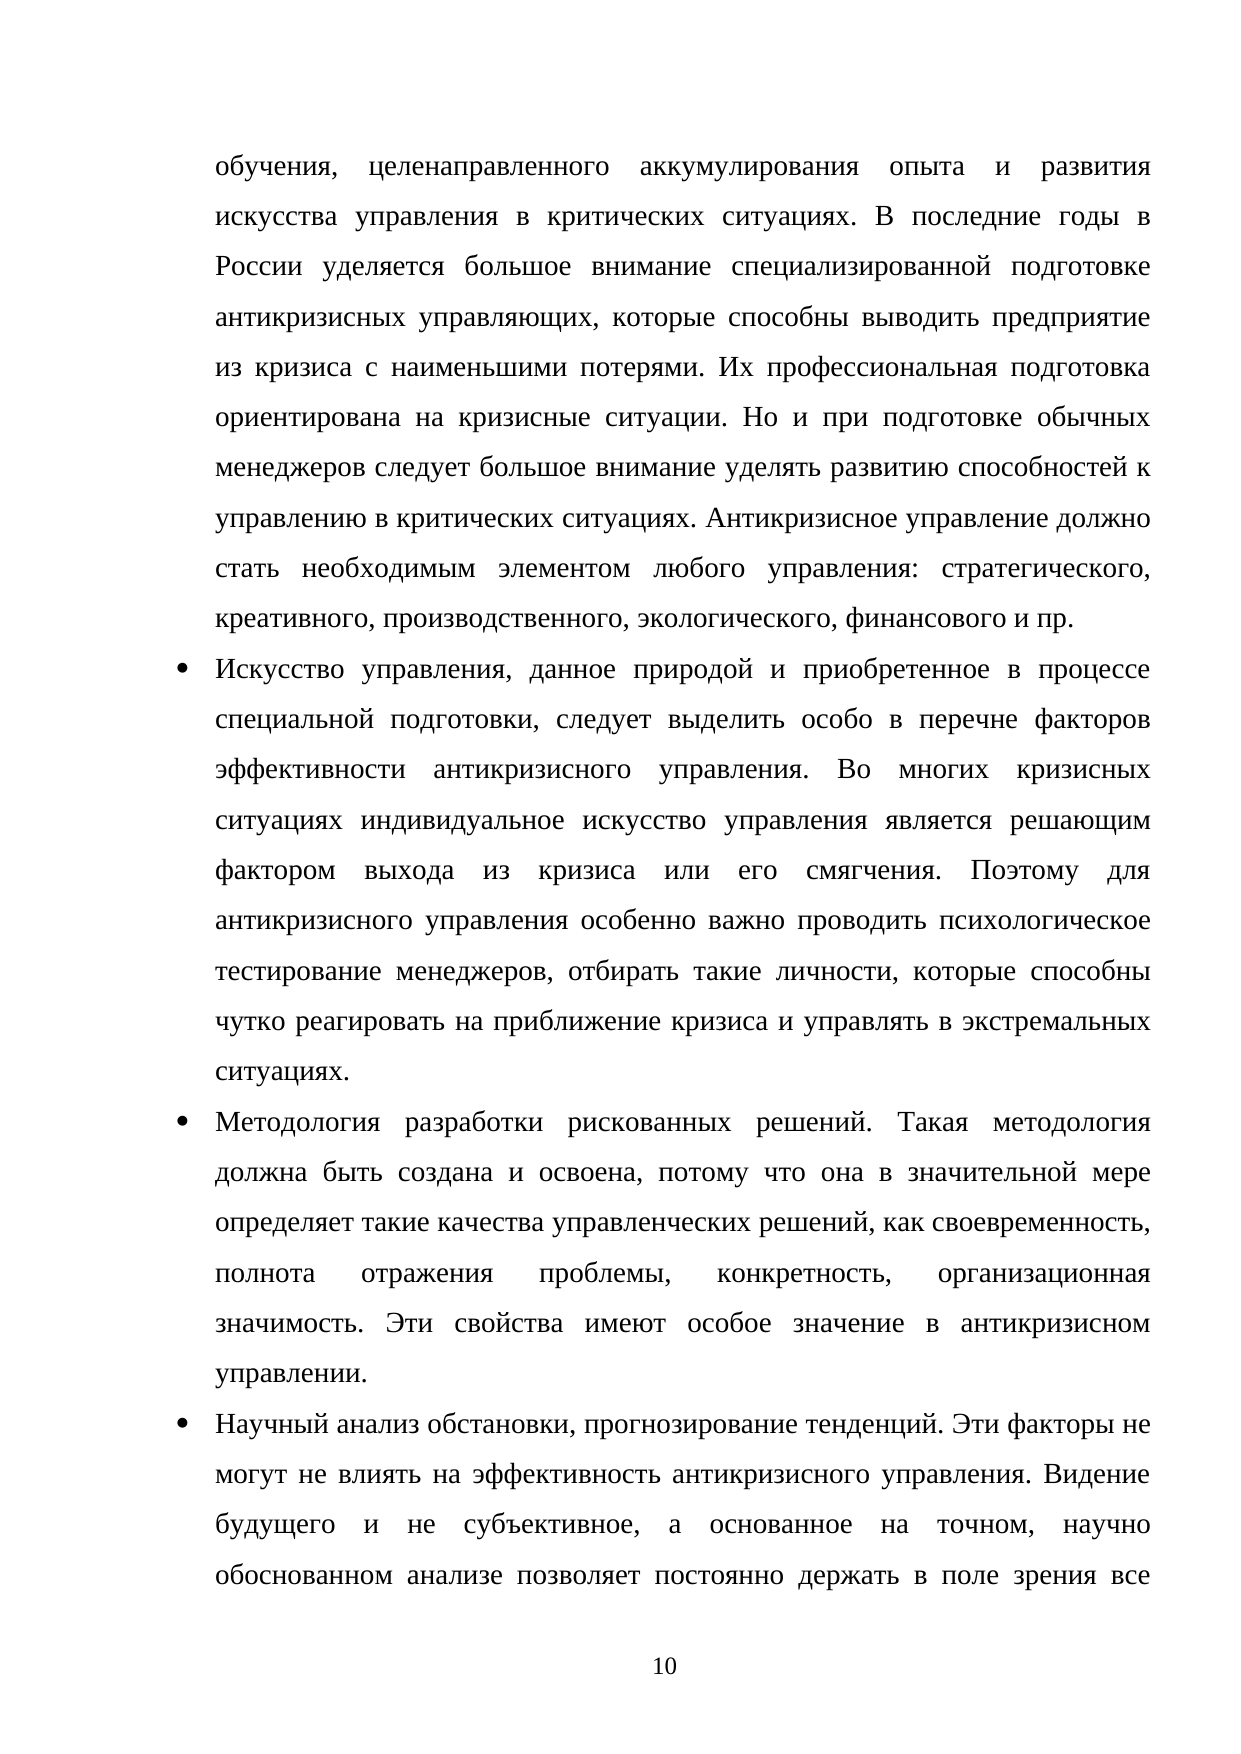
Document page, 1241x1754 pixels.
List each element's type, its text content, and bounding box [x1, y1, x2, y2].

list Искусство управления, данное природой и приобретенное в процессе специальной подготовки, следует выделить особо в перечне факторов эффективности антикризисного управления. Во многих кризисных ситуациях индивидуальное искусство управления является решающим фактором выхода из кризиса или его смягчения. Поэтому для антикризисного управления особенно важно проводить психологическое тестирование менеджеров, отбирать такие личности, которые способны чутко реагировать на приближение кризиса и управлять в экстремальных ситуациях. [177, 651, 1152, 1087]
list Методология разработки рискованных решений. Такая методология должна быть создана и освоена, потому что она в значительной мере определяет такие качества управленческих решений, как своевременность, полнота отражения проблемы, конкретность, организационная значимость. Эти свойства имеют особое значение в антикризисном управлении. [177, 1104, 1152, 1389]
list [177, 148, 1152, 634]
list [177, 1406, 1152, 1590]
